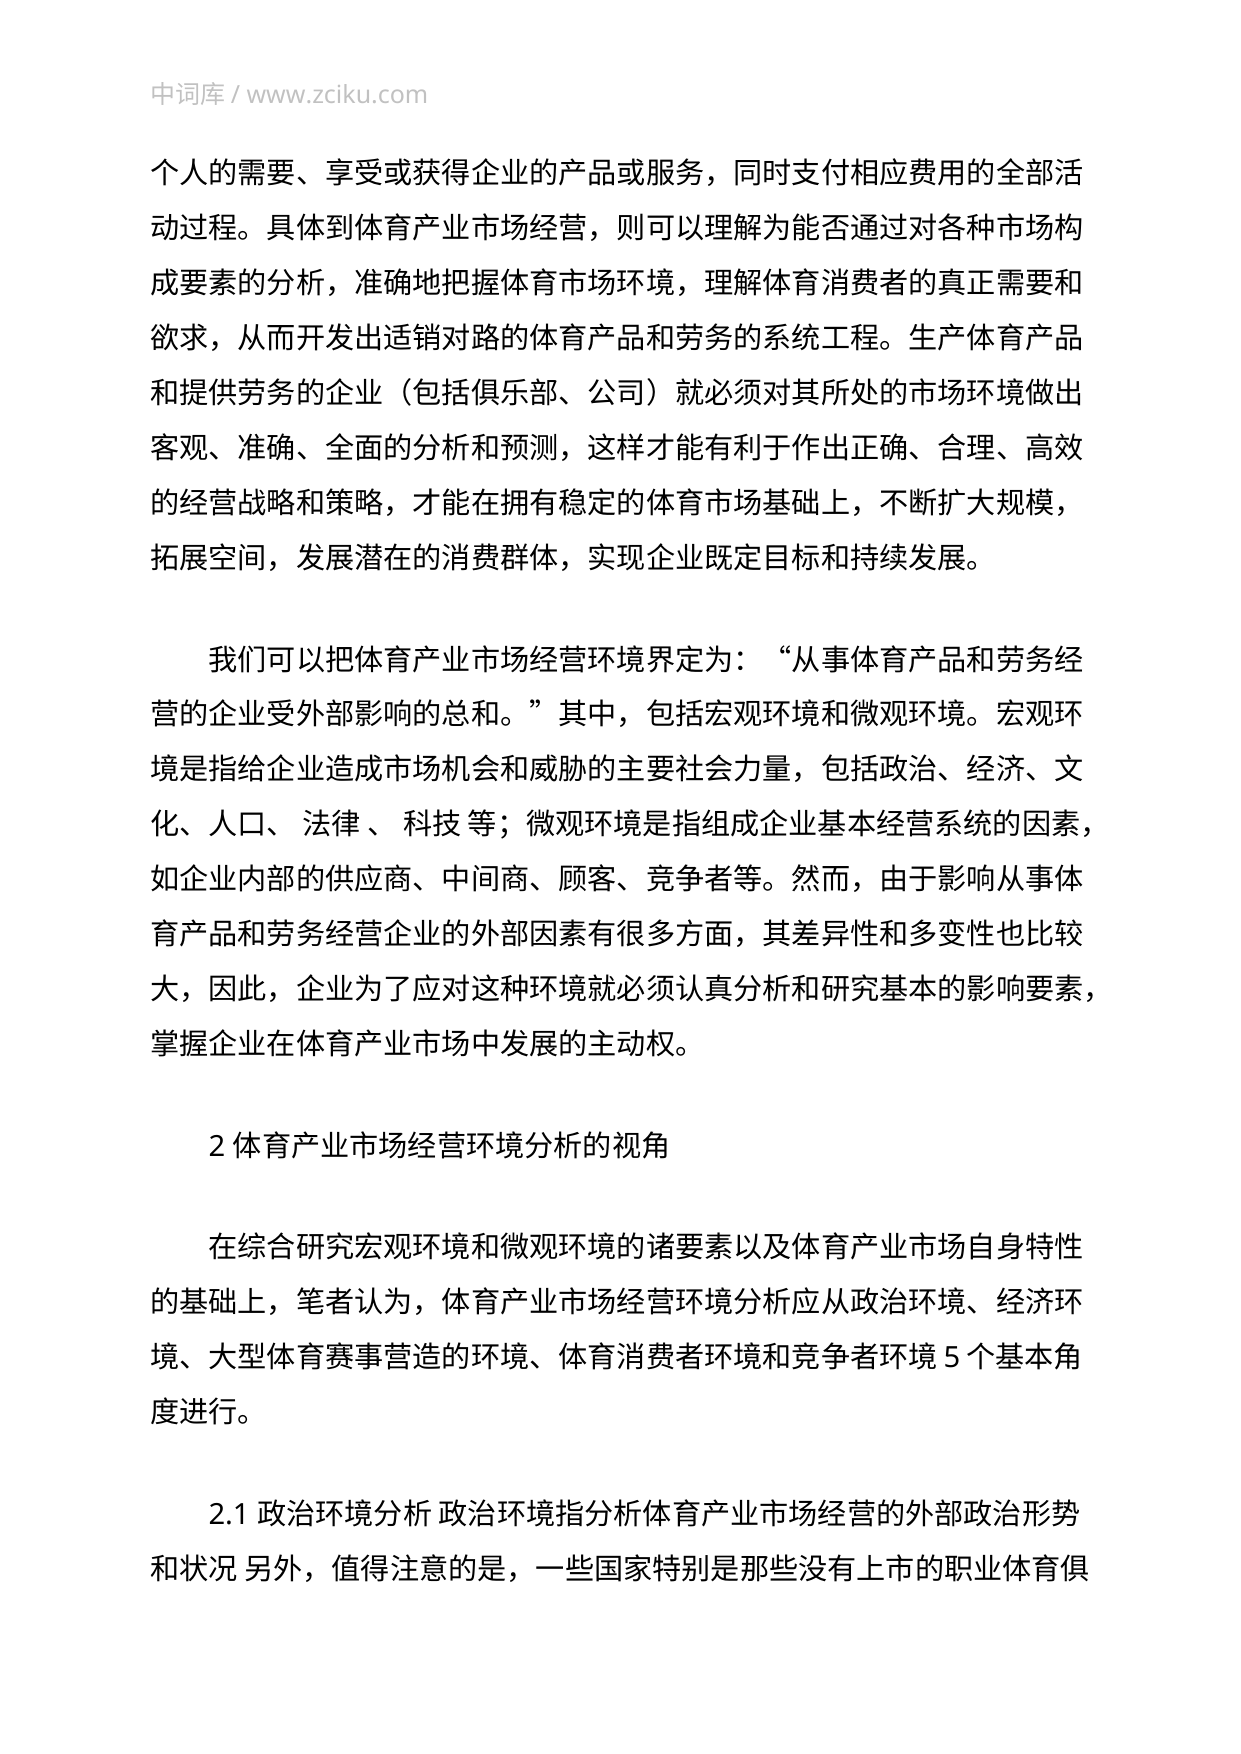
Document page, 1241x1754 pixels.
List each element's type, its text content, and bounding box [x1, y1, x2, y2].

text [150, 150, 1090, 577]
text 2 体育产业市场经营环境分析的视角 [150, 1122, 1090, 1164]
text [150, 1491, 1090, 1588]
text 在综合研究宏观环境和微观环境的诸要素以及体育产业市场自身特性的基础上，笔者认为，体育产业市场经营环境分析应从政治环境、经济环境、大型体育赛事营造的环境、体育消费者环境和竞争者环境5个基本角度进行。 [150, 1224, 1090, 1431]
text 我们可以把体育产业市场经营环境界定为：“从事体育产品和劳务经营的企业受外部影响的总和。”其中，包括宏观环境和微观环境。宏观环境是指给企业造成市场机会和威胁的主要社会力量，包括政治、经济、文化、人口、 法律 、 科技 等；微观环境是指组成企业基本经营系统的因素，如企业内部的供应商、中间商、顾客、竞争者等。然而，由于影响从事体育产品和劳务经营企业的外部因素有很多方面，其差异性和多变性也比较大，因此，企业为了应对这种环境就必须认真分析和研究基本的影响要素，掌握企业在体育产业市场中发展的主动权。 [150, 636, 1090, 1063]
